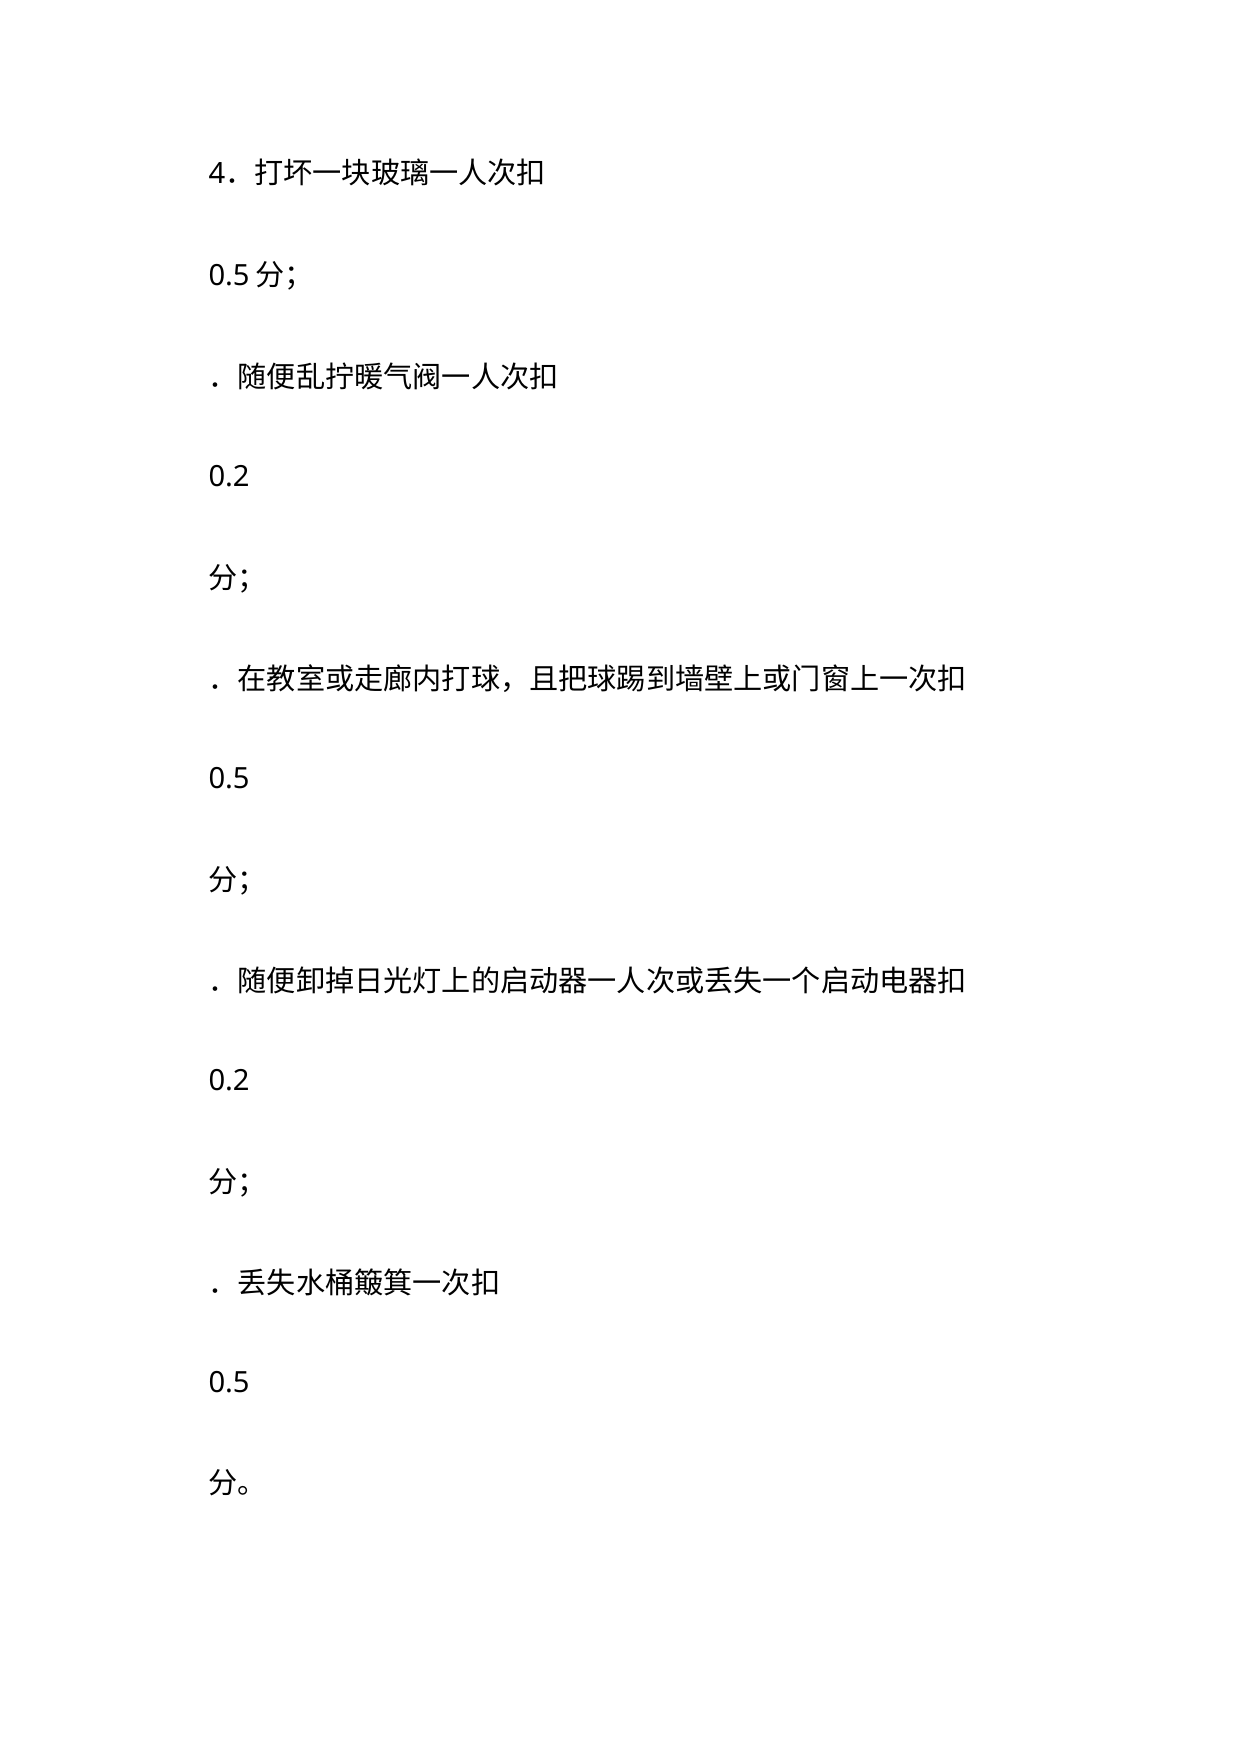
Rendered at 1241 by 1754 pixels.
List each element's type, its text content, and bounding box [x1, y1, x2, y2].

text 0.5 [150, 1362, 1090, 1401]
text ．随便卸掉日光灯上的启动器一人次或丢失一个启动电器扣 [150, 958, 1090, 1000]
text 4．打坏一块玻璃一人次扣 [150, 150, 1090, 192]
text 0.5分； [150, 252, 1090, 294]
text 分； [150, 554, 1090, 596]
text ．丢失水桶簸箕一次扣 [150, 1260, 1090, 1302]
text 分； [150, 1158, 1090, 1200]
text 0.5 [150, 758, 1090, 797]
text ．在教室或走廊内打球，且把球踢到墙壁上或门窗上一次扣 [150, 656, 1090, 698]
text ．随便乱拧暖气阀一人次扣 [150, 354, 1090, 396]
text 0.2 [150, 1060, 1090, 1099]
text 分。 [150, 1460, 1090, 1502]
text 分； [150, 856, 1090, 898]
text 0.2 [150, 456, 1090, 495]
